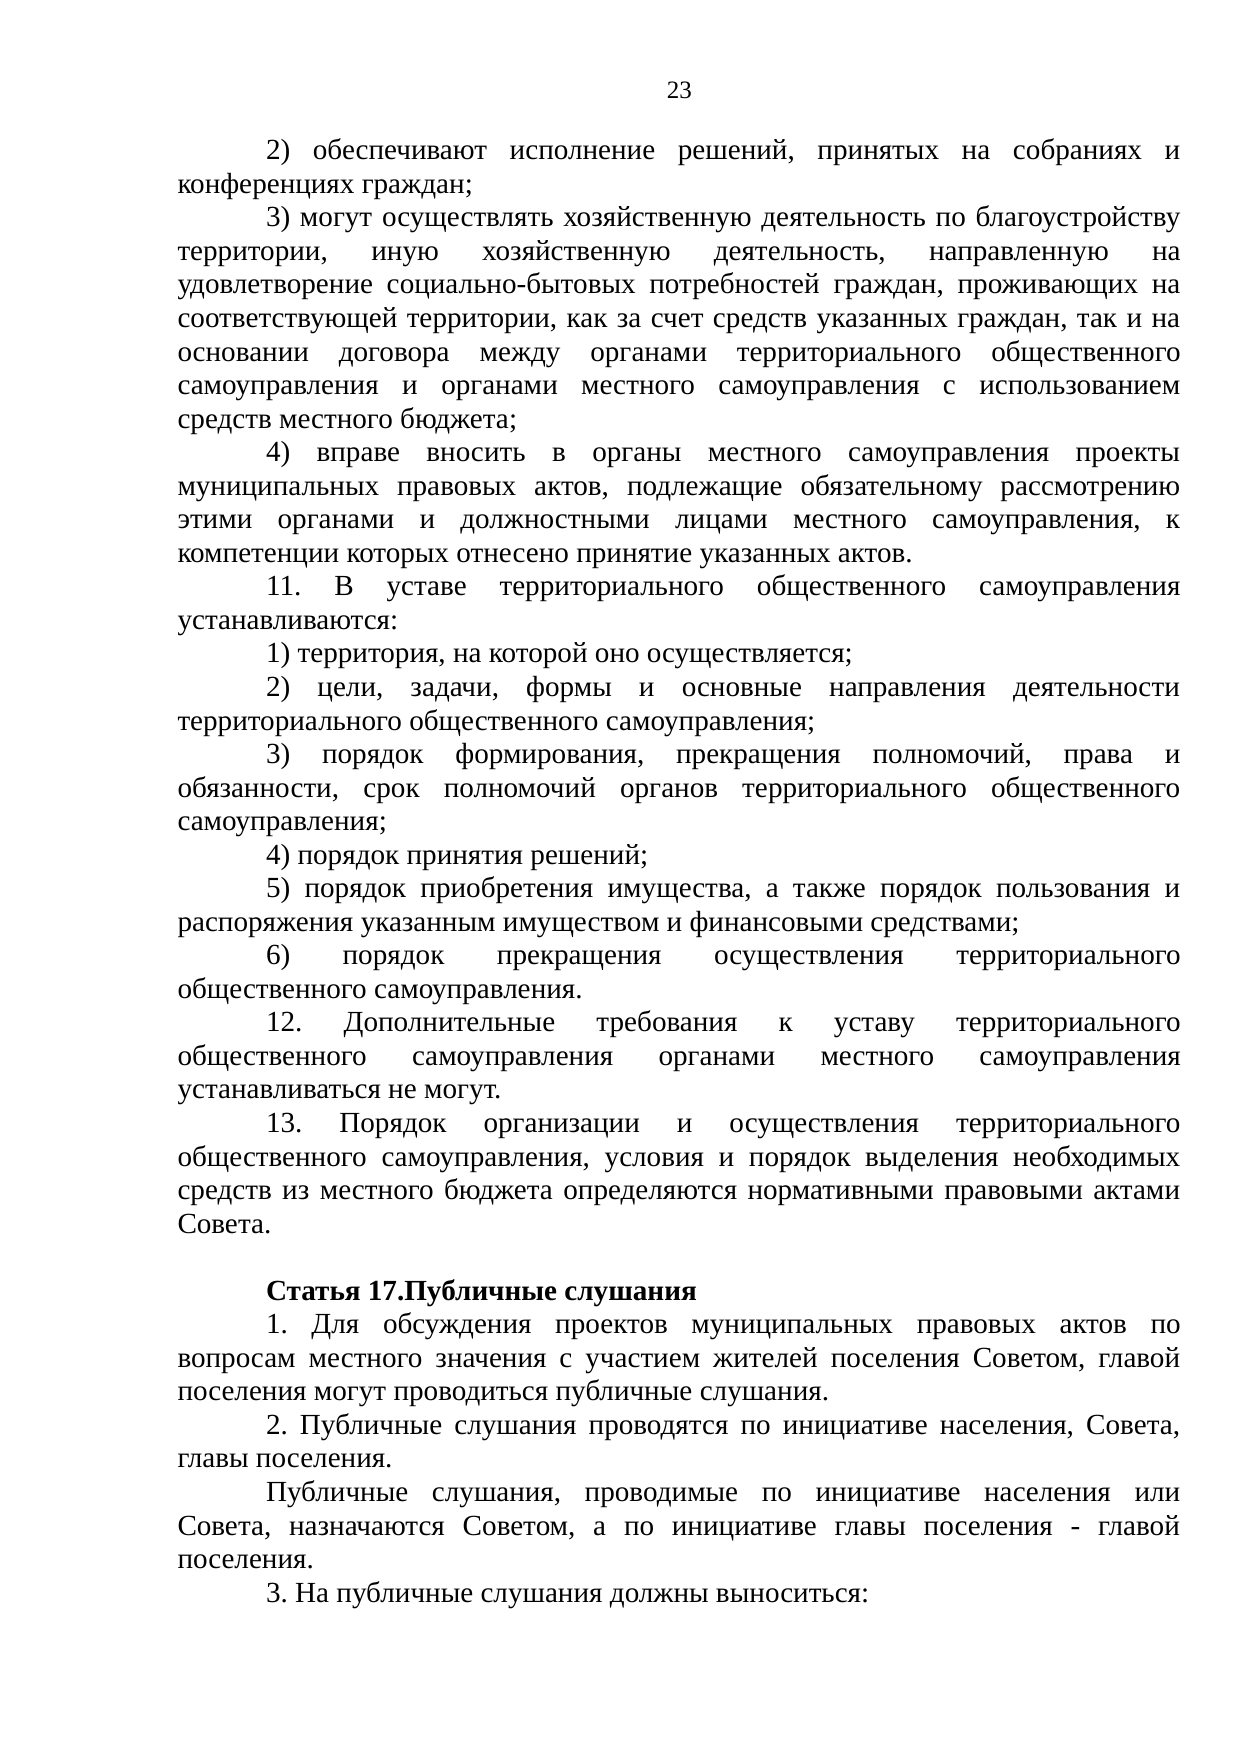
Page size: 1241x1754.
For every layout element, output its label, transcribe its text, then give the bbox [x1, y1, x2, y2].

text 2) цели, задачи, формы и основные направления деятельности территориального общественного самоуправления; [177, 669, 1181, 736]
text 3. На публичные слушания должны выноситься: [177, 1575, 1181, 1608]
text 3) порядок формирования, прекращения полномочий, права и обязанности, срок полномочий органов территориального общественного самоуправления; [177, 736, 1181, 837]
text 5) порядок приобретения имущества, а также порядок пользования и распоряжения указанным имуществом и финансовыми средствами; [177, 870, 1181, 937]
text 11. В уставе территориального общественного самоуправления устанавливаются: [177, 568, 1181, 636]
text 4) порядок принятия решений; [177, 837, 1181, 870]
text 4) вправе вносить в органы местного самоуправления проекты муниципальных правовых актов, подлежащие обязательному рассмотрению этими органами и должностными лицами местного самоуправления, к компетенции которых отнесено принятие указанных актов. [177, 434, 1181, 568]
text 1) территория, на которой оно осуществляется; [177, 636, 1181, 669]
text 2) обеспечивают исполнение решений, принятых на собраниях и конференциях граждан; [177, 132, 1181, 199]
text 1. Для обсуждения проектов муниципальных правовых актов по вопросам местного значения с участием жителей поселения Советом, главой поселения могут проводиться публичные слушания. [177, 1306, 1181, 1407]
text 12. Дополнительные требования к уставу территориального общественного самоуправления органами местного самоуправления устанавливаться не могут. [177, 1004, 1181, 1105]
text 3) могут осуществлять хозяйственную деятельность по благоустройству территории, иную хозяйственную деятельность, направленную на удовлетворение социально-бытовых потребностей граждан, проживающих на соответствующей территории, как за счет средств указанных граждан, так и на основании договора между органами территориального общественного самоуправления и органами местного самоуправления с использованием средств местного бюджета; [177, 199, 1181, 434]
text 2. Публичные слушания проводятся по инициативе населения, Совета, главы поселения. [177, 1407, 1181, 1474]
text 6) порядок прекращения осуществления территориального общественного самоуправления. [177, 937, 1181, 1004]
text Публичные слушания, проводимые по инициативе населения или Совета, назначаются Советом, а по инициативе главы поселения - главой поселения. [177, 1474, 1181, 1575]
text Статья 17.Публичные слушания [177, 1273, 1181, 1306]
text 13. Порядок организации и осуществления территориального общественного самоуправления, условия и порядок выделения необходимых средств из местного бюджета определяются нормативными правовыми актами Совета. [177, 1105, 1181, 1239]
